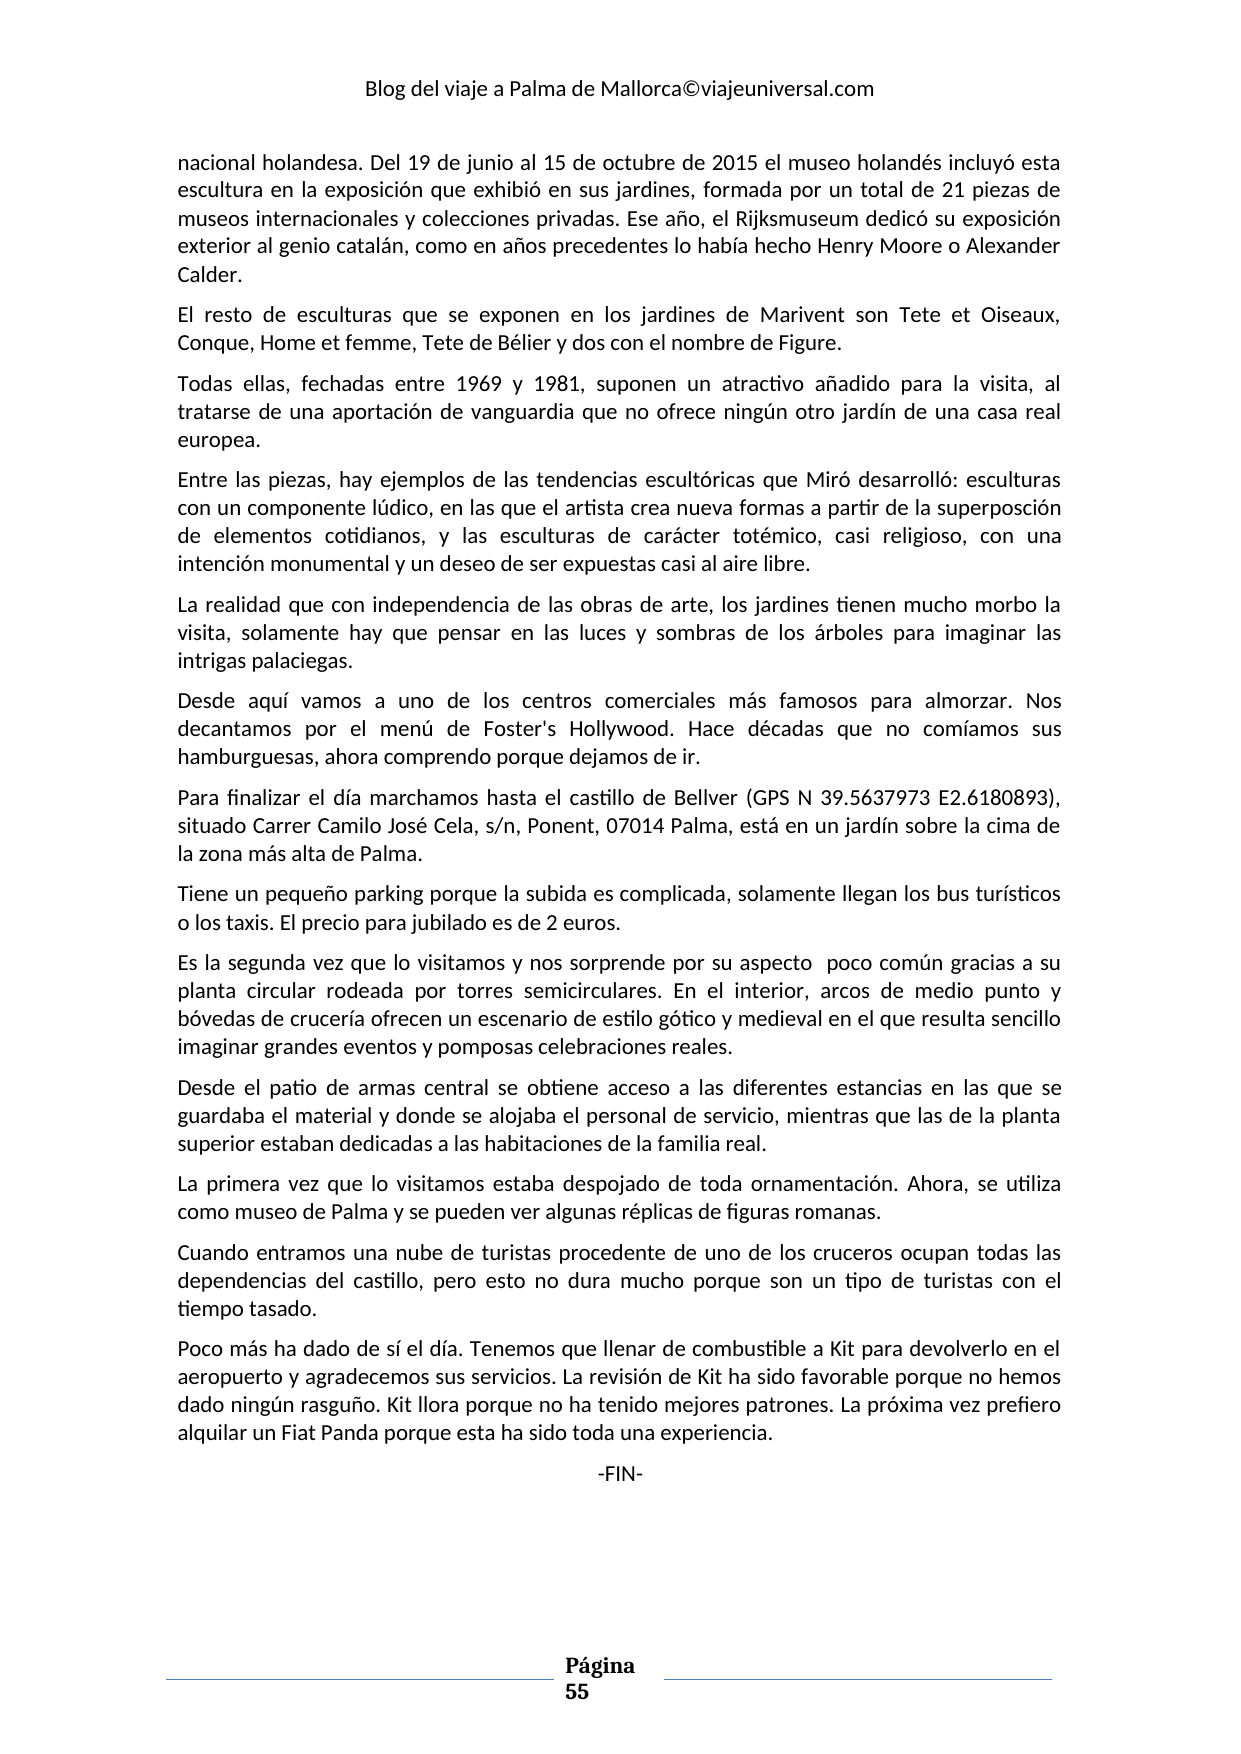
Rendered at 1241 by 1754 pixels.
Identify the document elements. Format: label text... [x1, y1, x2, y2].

text Entre las piezas, hay ejemplos de las tendencias escultóricas que Miró desarrolló: esculturas con un componente lúdico, en las que el artista crea nueva formas a partir de la superposción de elementos cotidianos, y las esculturas de carácter totémico, casi religioso, con una intención monumental y un deseo de ser expuestas casi al aire libre. [177, 465, 1063, 577]
text Poco más ha dado de sí el día. Tenemos que llenar de combustible a Kit para devolverlo en el aeropuerto y agradecemos sus servicios. La revisión de Kit ha sido favorable porque no hemos dado ningún rasguño. Kit llora porque no ha tenido mejores patrones. La próxima vez prefiero alquilar un Fiat Panda porque esta ha sido toda una experiencia. [177, 1334, 1063, 1446]
text Cuando entramos una nube de turistas procedente de uno de los cruceros ocupan todas las dependencias del castillo, pero esto no dura mucho porque son un tipo de turistas con el tiempo tasado. [177, 1238, 1063, 1322]
text La primera vez que lo visitamos estaba despojado de toda ornamentación. Ahora, se utiliza como museo de Palma y se pueden ver algunas réplicas de figuras romanas. [177, 1169, 1063, 1225]
text La realidad que con independencia de las obras de arte, los jardines tienen mucho morbo la visita, solamente hay que pensar en las luces y sombras de los árboles para imaginar las intrigas palaciegas. [177, 590, 1063, 674]
text -FIN- [177, 1459, 1063, 1487]
text Es la segunda vez que lo visitamos y nos sorprende por su aspecto poco común gracias a su planta circular rodeada por torres semicirculares. En el interior, arcos de medio punto y bóvedas de crucería ofrecen un escenario de estilo gótico y medieval en el que resulta sencillo imaginar grandes eventos y pomposas celebraciones reales. [177, 948, 1063, 1060]
text Desde el patio de armas central se obtiene acceso a las diferentes estancias en las que se guardaba el material y donde se alojaba el personal de servicio, mientras que las de la planta superior estaban dedicadas a las habitaciones de la familia real. [177, 1073, 1063, 1157]
text Tiene un pequeño parking porque la subida es complicada, solamente llegan los bus turísticos o los taxis. El precio para jubilado es de 2 euros. [177, 879, 1063, 936]
text Desde aquí vamos a uno de los centros comerciales más famosos para almorzar. Nos decantamos por el menú de Foster's Hollywood. Hace décadas que no comíamos sus hamburguesas, ahora comprendo porque dejamos de ir. [177, 686, 1063, 771]
text El resto de esculturas que se exponen en los jardines de Marivent son Tete et Oiseaux, Conque, Home et femme, Tete de Bélier y dos con el nombre de Figure. [177, 300, 1063, 356]
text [177, 148, 1063, 288]
text Para finalizar el día marchamos hasta el castillo de Bellver (GPS N 39.5637973 E2.6180893), situado Carrer Camilo José Cela, s/n, Ponent, 07014 Palma, está en un jardín sobre la cima de la zona más alta de Palma. [177, 783, 1063, 867]
text Todas ellas, fechadas entre 1969 y 1981, suponen un atractivo añadido para la visita, al tratarse de una aportación de vanguardia que no ofrece ningún otro jardín de una casa real europea. [177, 369, 1063, 453]
